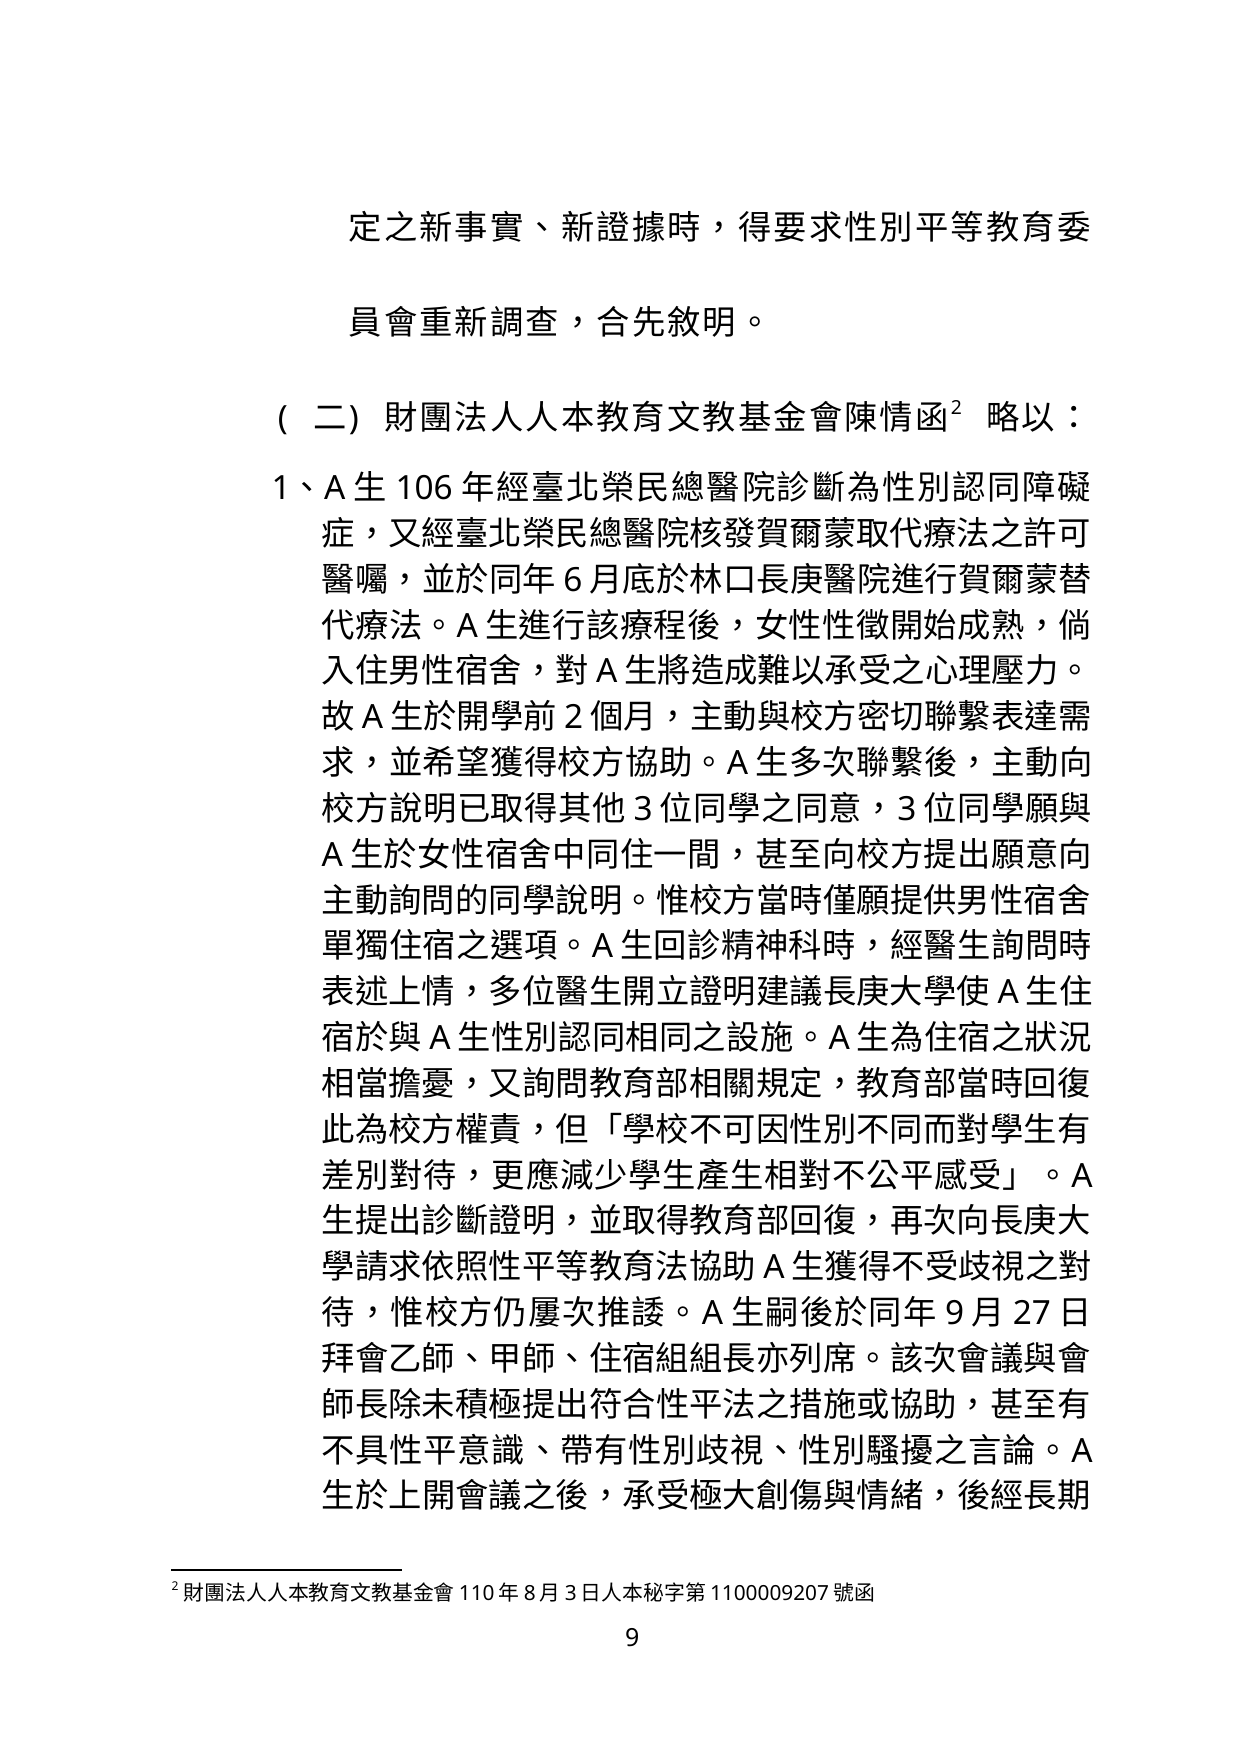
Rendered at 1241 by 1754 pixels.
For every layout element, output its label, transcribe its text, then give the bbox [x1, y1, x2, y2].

subtitle 財團法人人本教育文教基金會陳情函略以： [260, 368, 1092, 463]
